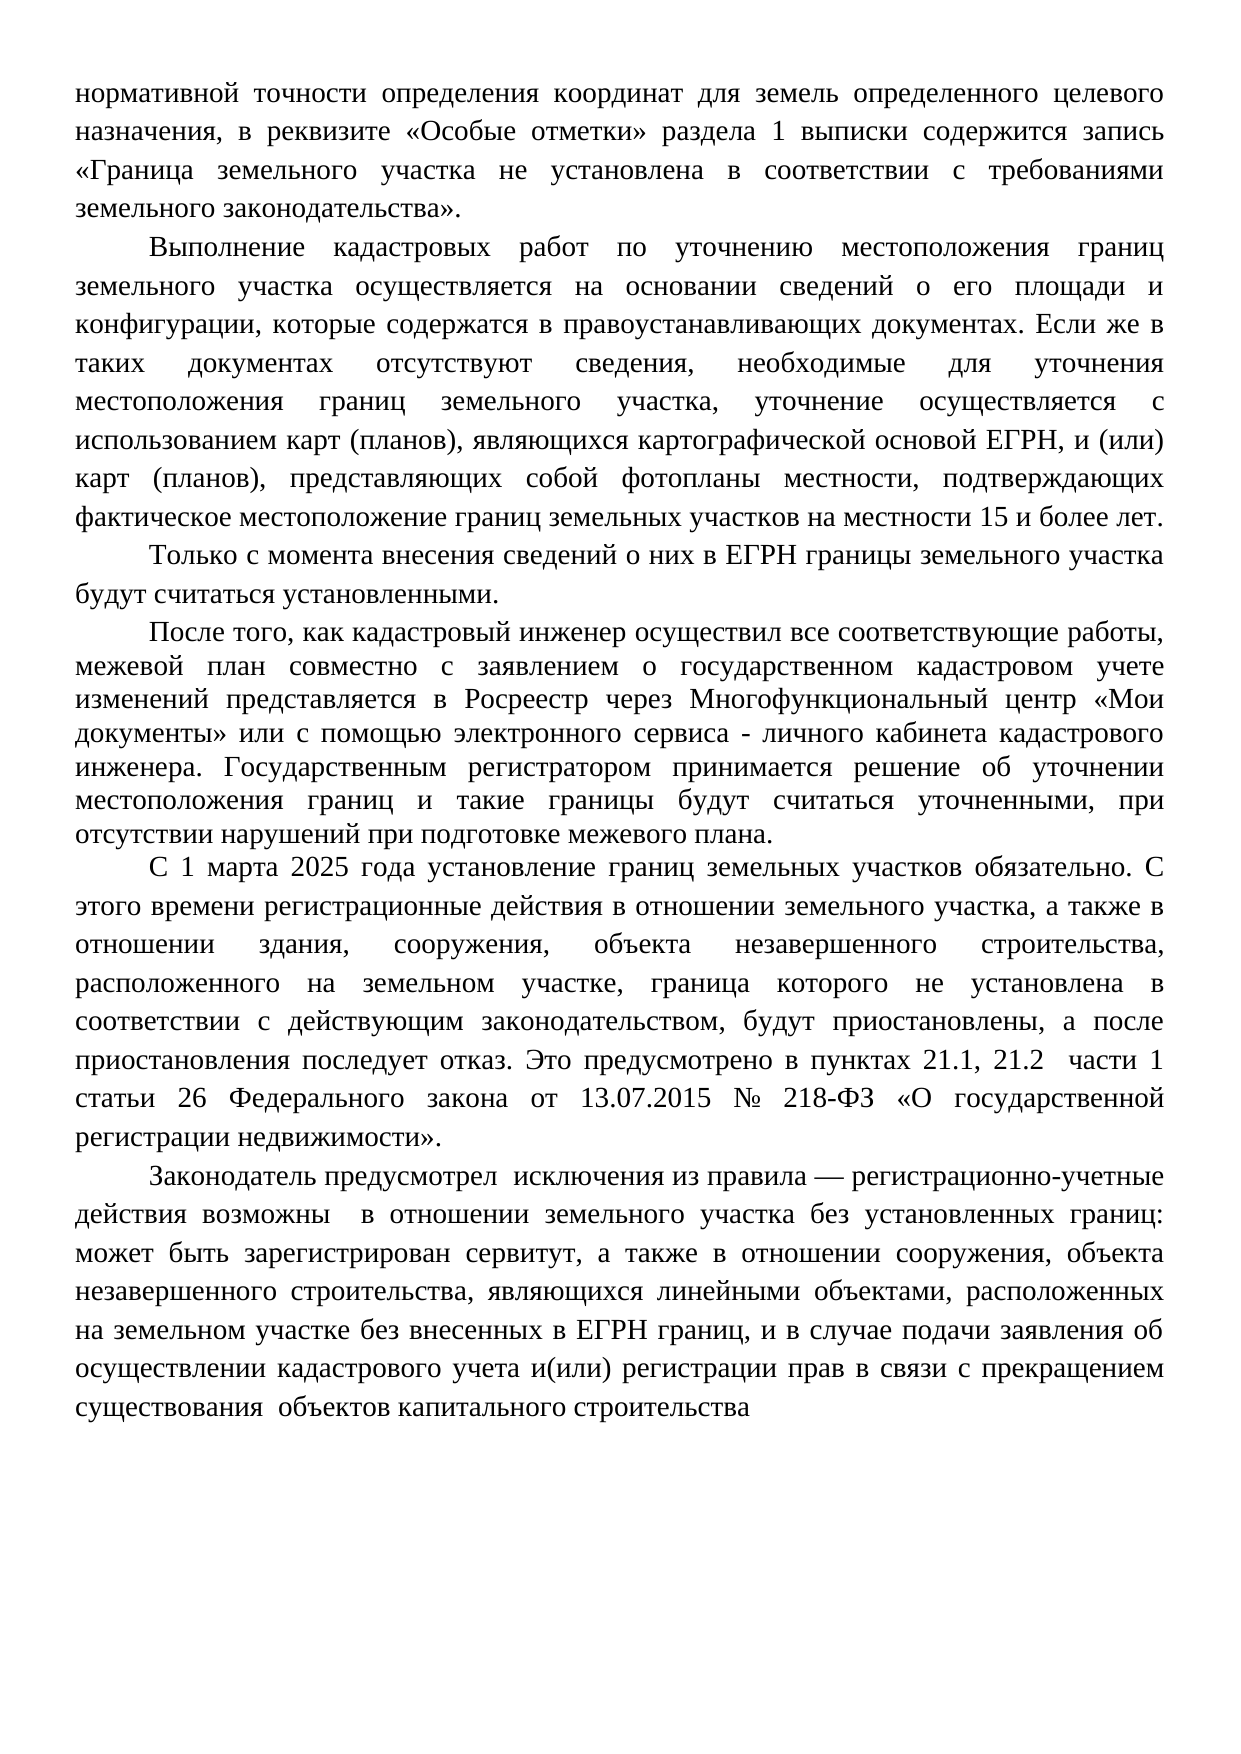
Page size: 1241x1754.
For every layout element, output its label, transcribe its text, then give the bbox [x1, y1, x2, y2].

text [75, 75, 1165, 224]
text Выполнение кадастровых работ по уточнению местоположения границ земельного участка осуществляется на основании сведений о его площади и конфигурации, которые содержатся в правоустанавливающих документах. Если же в таких документах отсутствуют сведения, необходимые для уточнения местоположения границ земельного участка, уточнение осуществляется с использованием карт (планов), являющихся картографической основой ЕГРН, и (или) карт (планов), представляющих собой фотопланы местности, подтверждающих фактическое местоположение границ земельных участков на местности 15 и более лет. Только с момента внесения сведений о них в ЕГРН границы земельного участка будут считаться установленными. [75, 229, 1165, 609]
text После того, как кадастровый инженер осуществил все соответствующие работы, межевой план совместно с заявлением о государственном кадастровом учете изменений представляется в Росреестр через Многофункциональный центр «Мои документы» или с помощью электронного сервиса - личного кабинета кадастрового инженера. Государственным регистратором принимается решение об уточнении местоположения границ и такие границы будут считаться уточненными, при отсутствии нарушений при подготовке межевого плана. [75, 614, 1165, 849]
text Законодатель предусмотрел исключения из правила — регистрационно-учетные действия возможны в отношении земельного участка без установленных границ: может быть зарегистрирован сервитут, а также в отношении сооружения, объекта незавершенного строительства, являющихся линейными объектами, расположенных на земельном участке без внесенных в ЕГРН границ, и в случае подачи заявления об осуществлении кадастрового учета и(или) регистрации прав в связи с прекращением существования объектов капитального строительства [75, 1158, 1165, 1422]
text С 1 марта 2025 года установление границ земельных участков обязательно. С этого времени регистрационные действия в отношении земельного участка, а также в отношении здания, сооружения, объекта незавершенного строительства, расположенного на земельном участке, граница которого не установлена в соответствии с действующим законодательством, будут приостановлены, а после приостановления последует отказ. Это предусмотрено в пунктах 21.1, 21.2 части 1 статьи 26 Федерального закона от 13.07.2015 № 218-ФЗ «О государственной регистрации недвижимости». [75, 849, 1165, 1153]
